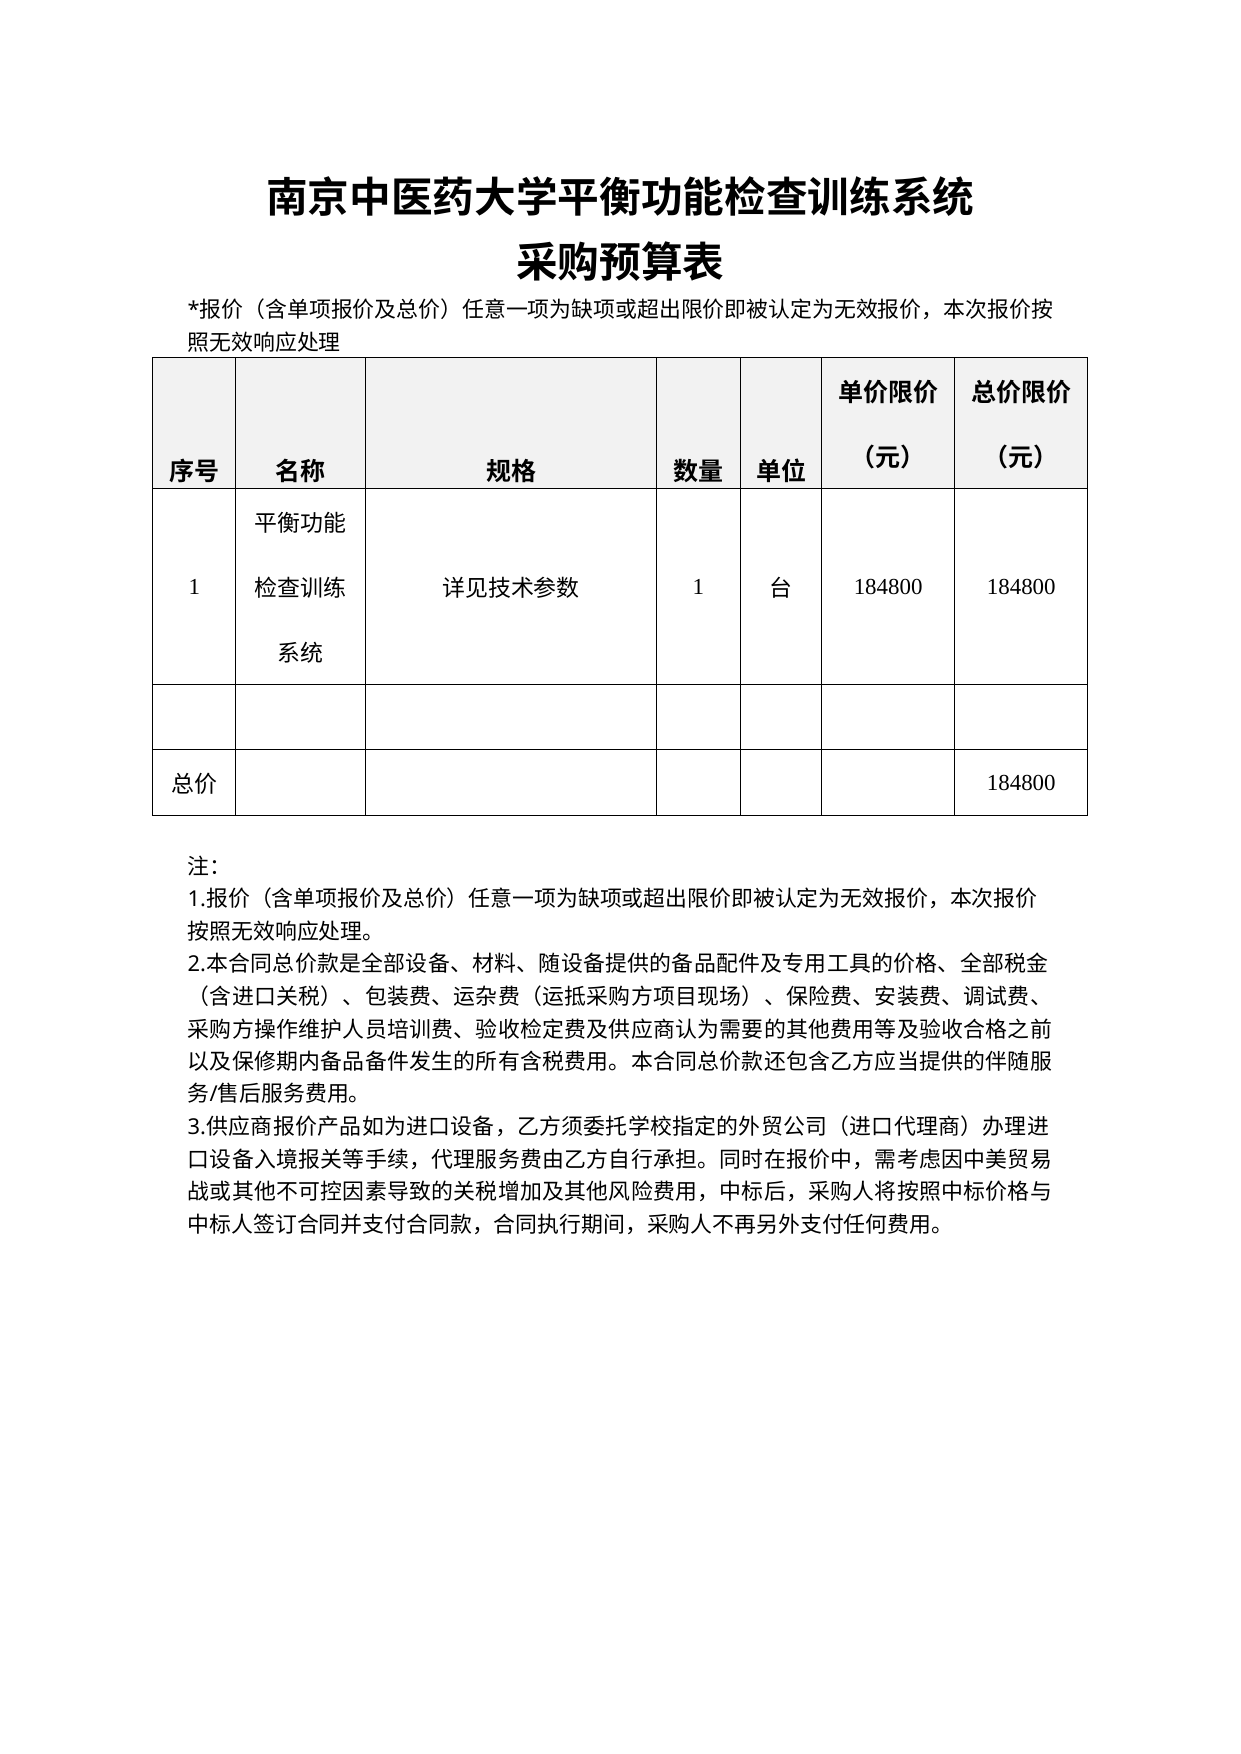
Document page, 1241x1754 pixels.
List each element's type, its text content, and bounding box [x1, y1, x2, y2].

table_header 数量 [657, 358, 740, 488]
text 采购预算表 [187, 227, 1053, 292]
table_header 单价限价 （元） [822, 358, 954, 488]
table_header 单位 [741, 358, 821, 488]
table_cell [741, 750, 821, 815]
table_cell [236, 685, 365, 749]
table_header 总价限价（元） [955, 358, 1087, 488]
table_cell 1 [153, 489, 235, 684]
table_cell [366, 685, 656, 749]
table_cell [822, 750, 954, 815]
text 3.供应商报价产品如为进口设备，乙方须委托学校指定的外贸公司（进口代理商）办理进口设备入境报关等手续，代理服务费由乙方自行承担。同时在报价中，需考虑因中美贸易战或其他不可控因素导致的关税增加及其他风险费用，中标后，采购人将按照中标价格与中标人签订合同并支付合同款，合同执行期间，采购人不再另外支付任何费用。 [187, 1109, 1053, 1239]
table_header 序号 [153, 358, 235, 488]
table_cell [236, 750, 365, 815]
table_cell [657, 685, 740, 749]
text 注： [187, 849, 1053, 881]
table_cell [741, 685, 821, 749]
text 南京中医药大学平衡功能检查训练系统 [187, 162, 1053, 227]
table_cell [657, 750, 740, 815]
table_cell 平衡功能检查训练系统 [236, 489, 365, 684]
table_cell [366, 750, 656, 815]
table_cell [822, 685, 954, 749]
text *报价（含单项报价及总价）任意一项为缺项或超出限价即被认定为无效报价，本次报价按照无效响应处理 [187, 292, 1053, 357]
table_cell 详见技术参数 [366, 489, 656, 684]
text 1.报价（含单项报价及总价）任意一项为缺项或超出限价即被认定为无效报价，本次报价按照无效响应处理。 [187, 881, 1053, 946]
table_cell 184800 [955, 489, 1087, 684]
table_header 规格 [366, 358, 656, 488]
table_cell 台 [741, 489, 821, 684]
table_cell 184800 [822, 489, 954, 684]
table_cell 1 [657, 489, 740, 684]
table_header 名称 [236, 358, 365, 488]
table_cell 184800 [955, 750, 1087, 815]
table_cell [153, 685, 235, 749]
table_cell [955, 685, 1087, 749]
text 2.本合同总价款是全部设备、材料、随设备提供的备品配件及专用工具的价格、全部税金（含进口关税）、包装费、运杂费（运抵采购方项目现场）、保险费、安装费、调试费、采购方操作维护人员培训费、验收检定费及供应商认为需要的其他费用等及验收合格之前以及保修期内备品备件发生的所有含税费用。本合同总价款还包含乙方应当提供的伴随服务/售后服务费用。 [187, 946, 1053, 1109]
table_cell 总价 [153, 750, 235, 815]
